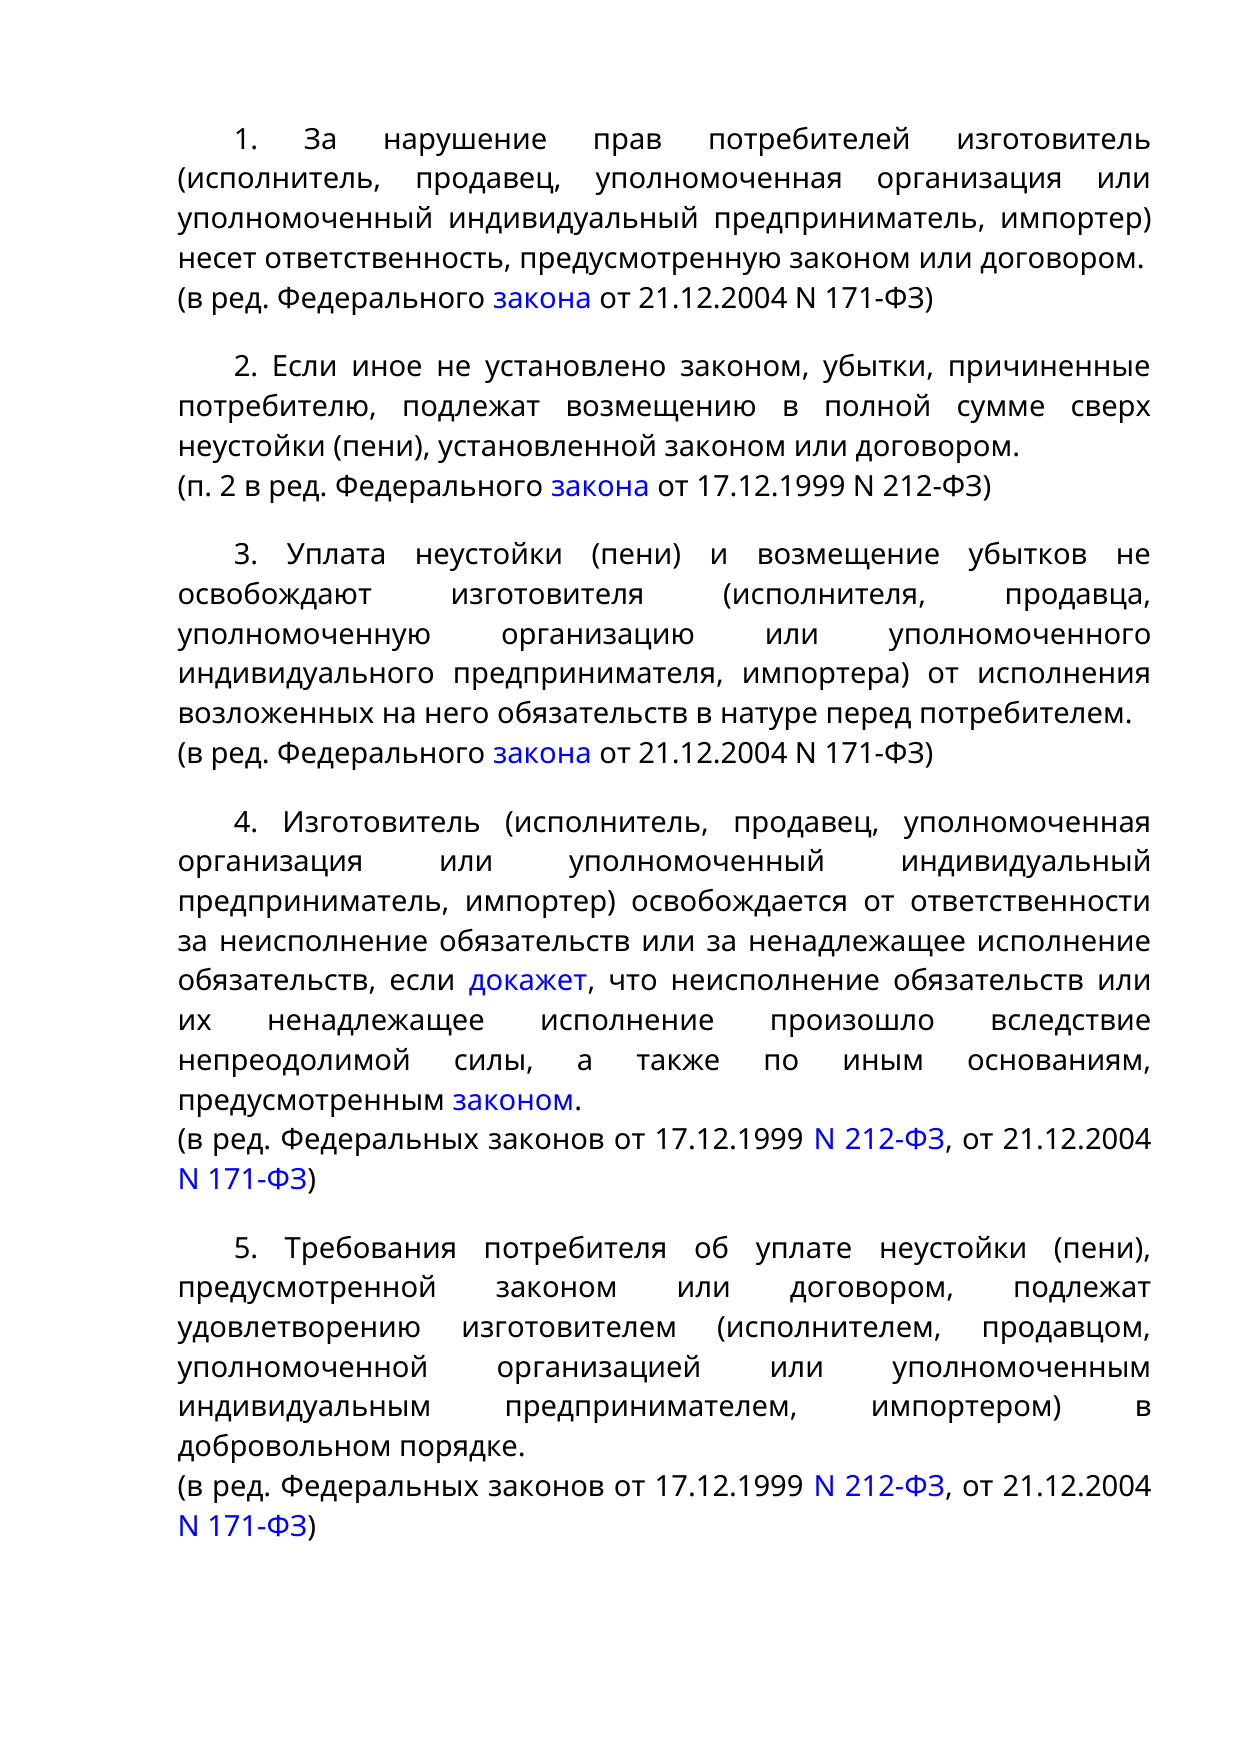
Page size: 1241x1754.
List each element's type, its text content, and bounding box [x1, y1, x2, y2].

text 1. За нарушение прав потребителей изготовитель (исполнитель, продавец, уполномоченная организация или уполномоченный индивидуальный предприниматель, импортер) несет ответственность, предусмотренную законом или договором. [177, 118, 1152, 277]
text 5. Требования потребителя об уплате неустойки (пени), предусмотренной законом или договором, подлежат удовлетворению изготовителем (исполнителем, продавцом, уполномоченной организацией или уполномоченным индивидуальным предпринимателем, импортером) в добровольном порядке. [177, 1227, 1152, 1465]
text 3. Уплата неустойки (пени) и возмещение убытков не освобождают изготовителя (исполнителя, продавца, уполномоченную организацию или уполномоченного индивидуального предпринимателя, импортера) от исполнения возложенных на него обязательств в натуре перед потребителем. [177, 534, 1152, 732]
text (в ред. Федеральных законов от 17.12.1999 N 212-ФЗ, от 21.12.2004 N 171-ФЗ) [177, 1118, 1152, 1198]
text (в ред. Федерального закона от 21.12.2004 N 171-ФЗ) [177, 277, 1152, 317]
text (в ред. Федерального закона от 21.12.2004 N 171-ФЗ) [177, 732, 1152, 772]
text (п. 2 в ред. Федерального закона от 17.12.1999 N 212-ФЗ) [177, 465, 1152, 504]
text 4. Изготовитель (исполнитель, продавец, уполномоченная организация или уполномоченный индивидуальный предприниматель, импортер) освобождается от ответственности за неисполнение обязательств или за ненадлежащее исполнение обязательств, если докажет, что неисполнение обязательств или их ненадлежащее исполнение произошло вследствие непреодолимой силы, а также по иным основаниям, предусмотренным законом. [177, 801, 1152, 1118]
text 2. Если иное не установлено законом, убытки, причиненные потребителю, подлежат возмещению в полной сумме сверх неустойки (пени), установленной законом или договором. [177, 346, 1152, 465]
text (в ред. Федеральных законов от 17.12.1999 N 212-ФЗ, от 21.12.2004 N 171-ФЗ) [177, 1465, 1152, 1544]
